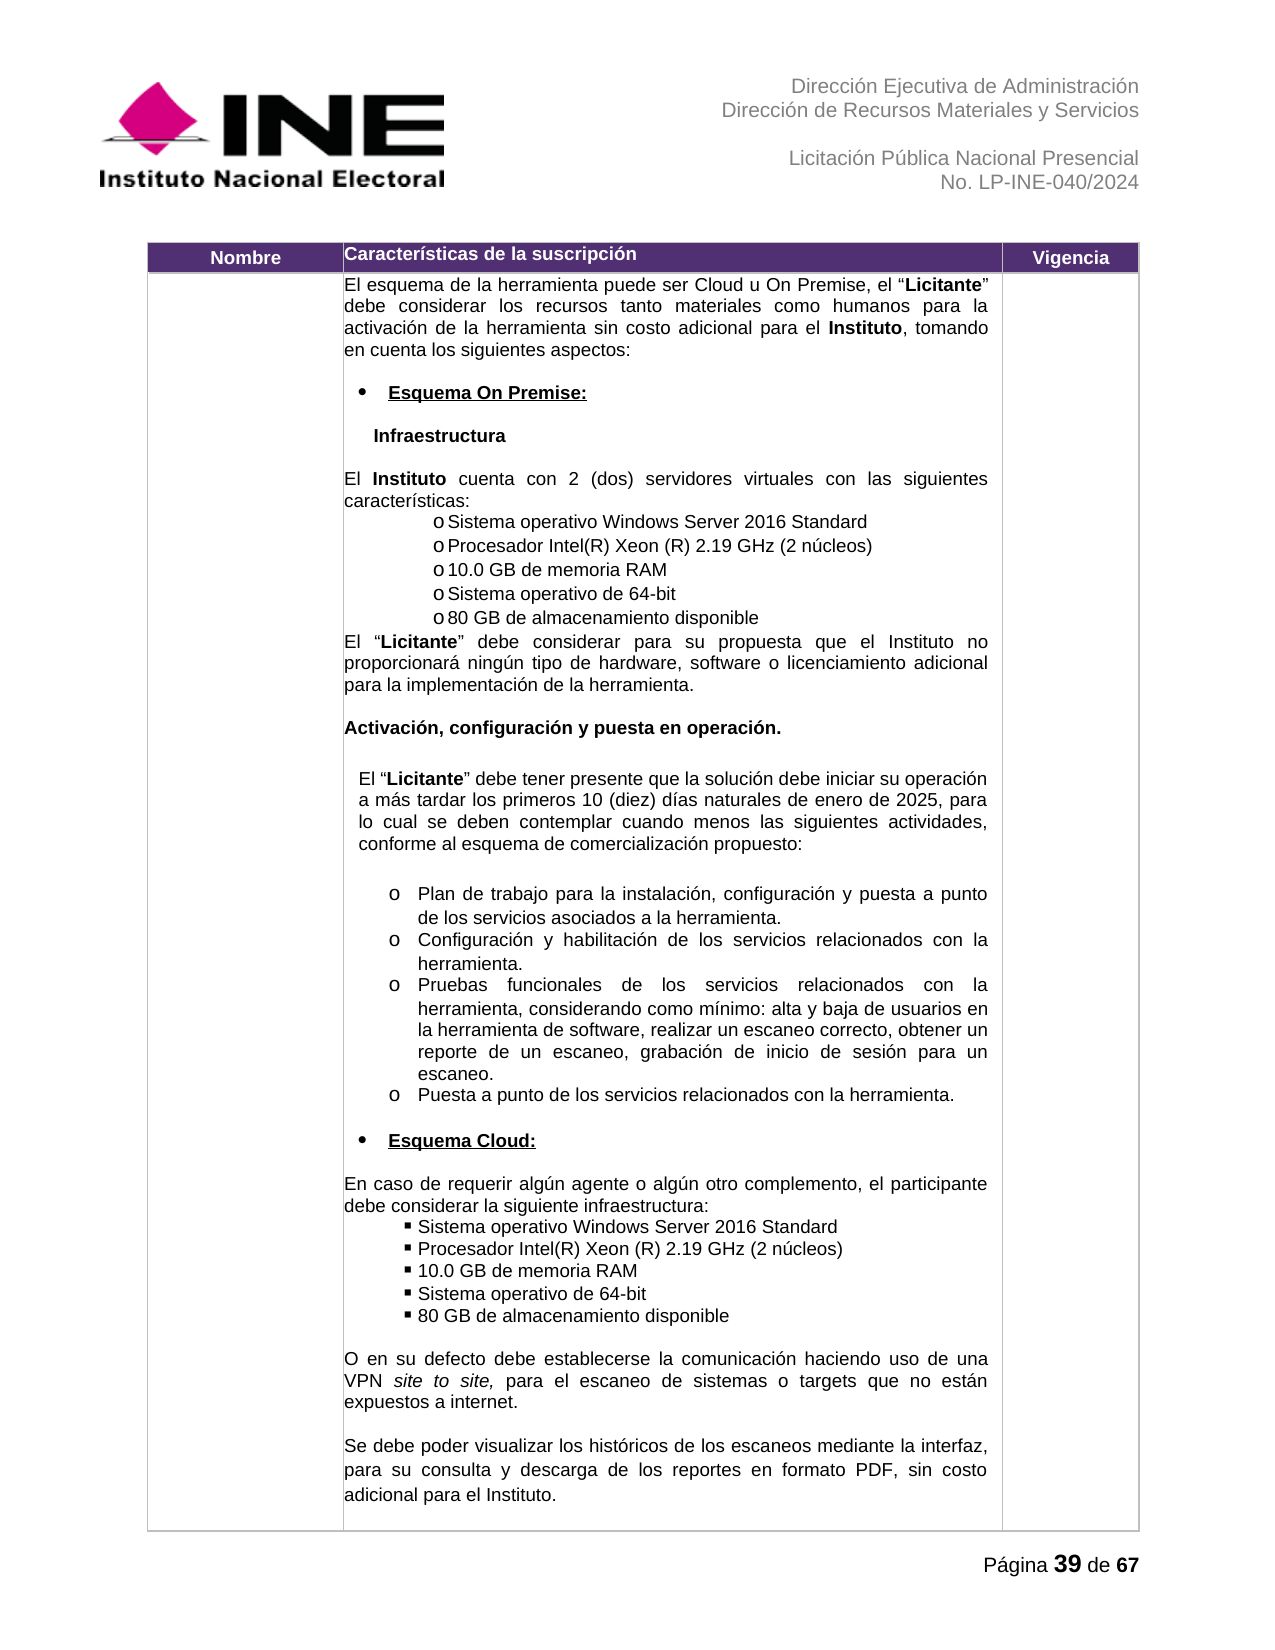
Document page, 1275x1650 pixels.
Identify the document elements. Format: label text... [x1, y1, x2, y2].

picture [100, 82, 444, 187]
table_header Vigencia [1003, 243, 1138, 272]
table_header Características de la suscripción [344, 243, 1002, 272]
table_header Nombre [148, 243, 343, 272]
table_cell [1003, 274, 1138, 1530]
table_cell [148, 273, 343, 1530]
